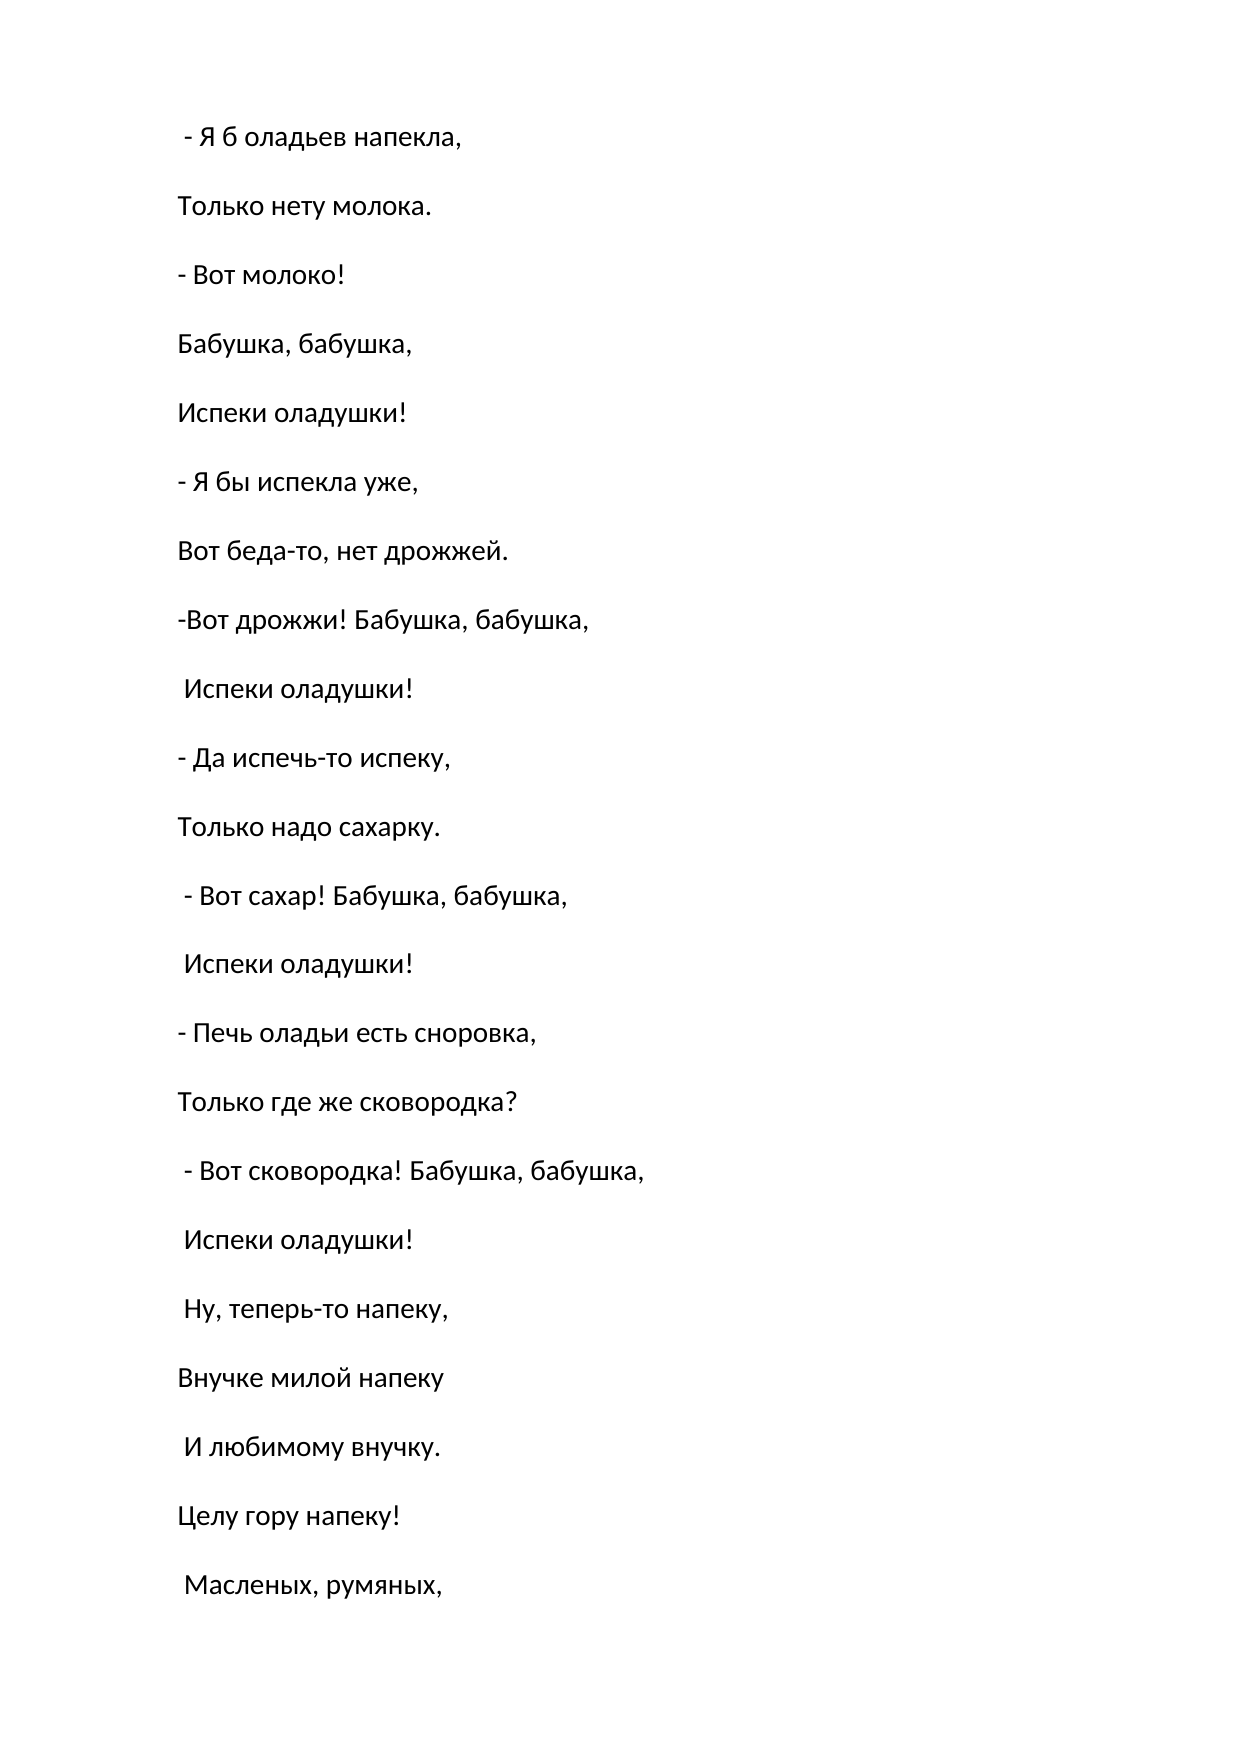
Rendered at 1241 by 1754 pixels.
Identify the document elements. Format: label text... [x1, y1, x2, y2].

text - Я б оладьев напекла, [177, 118, 1152, 154]
text Испеки оладушки! [177, 670, 1152, 705]
text - Вот молоко! [177, 256, 1152, 292]
text Бабушка, бабушка, [177, 325, 1152, 361]
text Внучке милой напеку [177, 1359, 1152, 1395]
text Масленых, румяных, [177, 1566, 1152, 1602]
text Только где же сковородка? [177, 1083, 1152, 1119]
text Только надо сахарку. [177, 808, 1152, 843]
text Испеки оладушки! [177, 1221, 1152, 1257]
text Испеки оладушки! [177, 394, 1152, 429]
text Вот беда-то, нет дрожжей. [177, 532, 1152, 567]
text И любимому внучку. [177, 1428, 1152, 1464]
text - Вот сахар! Бабушка, бабушка, [177, 877, 1152, 912]
text - Печь оладьи есть сноровка, [177, 1014, 1152, 1050]
text Ну, теперь-то напеку, [177, 1290, 1152, 1326]
text - Да испечь-то испеку, [177, 739, 1152, 774]
text - Я бы испекла уже, [177, 463, 1152, 498]
text - Вот сковородка! Бабушка, бабушка, [177, 1152, 1152, 1188]
text Испеки оладушки! [177, 946, 1152, 981]
text Только нету молока. [177, 187, 1152, 223]
text Целу гору напеку! [177, 1497, 1152, 1533]
text -Вот дрожжи! Бабушка, бабушка, [177, 601, 1152, 636]
